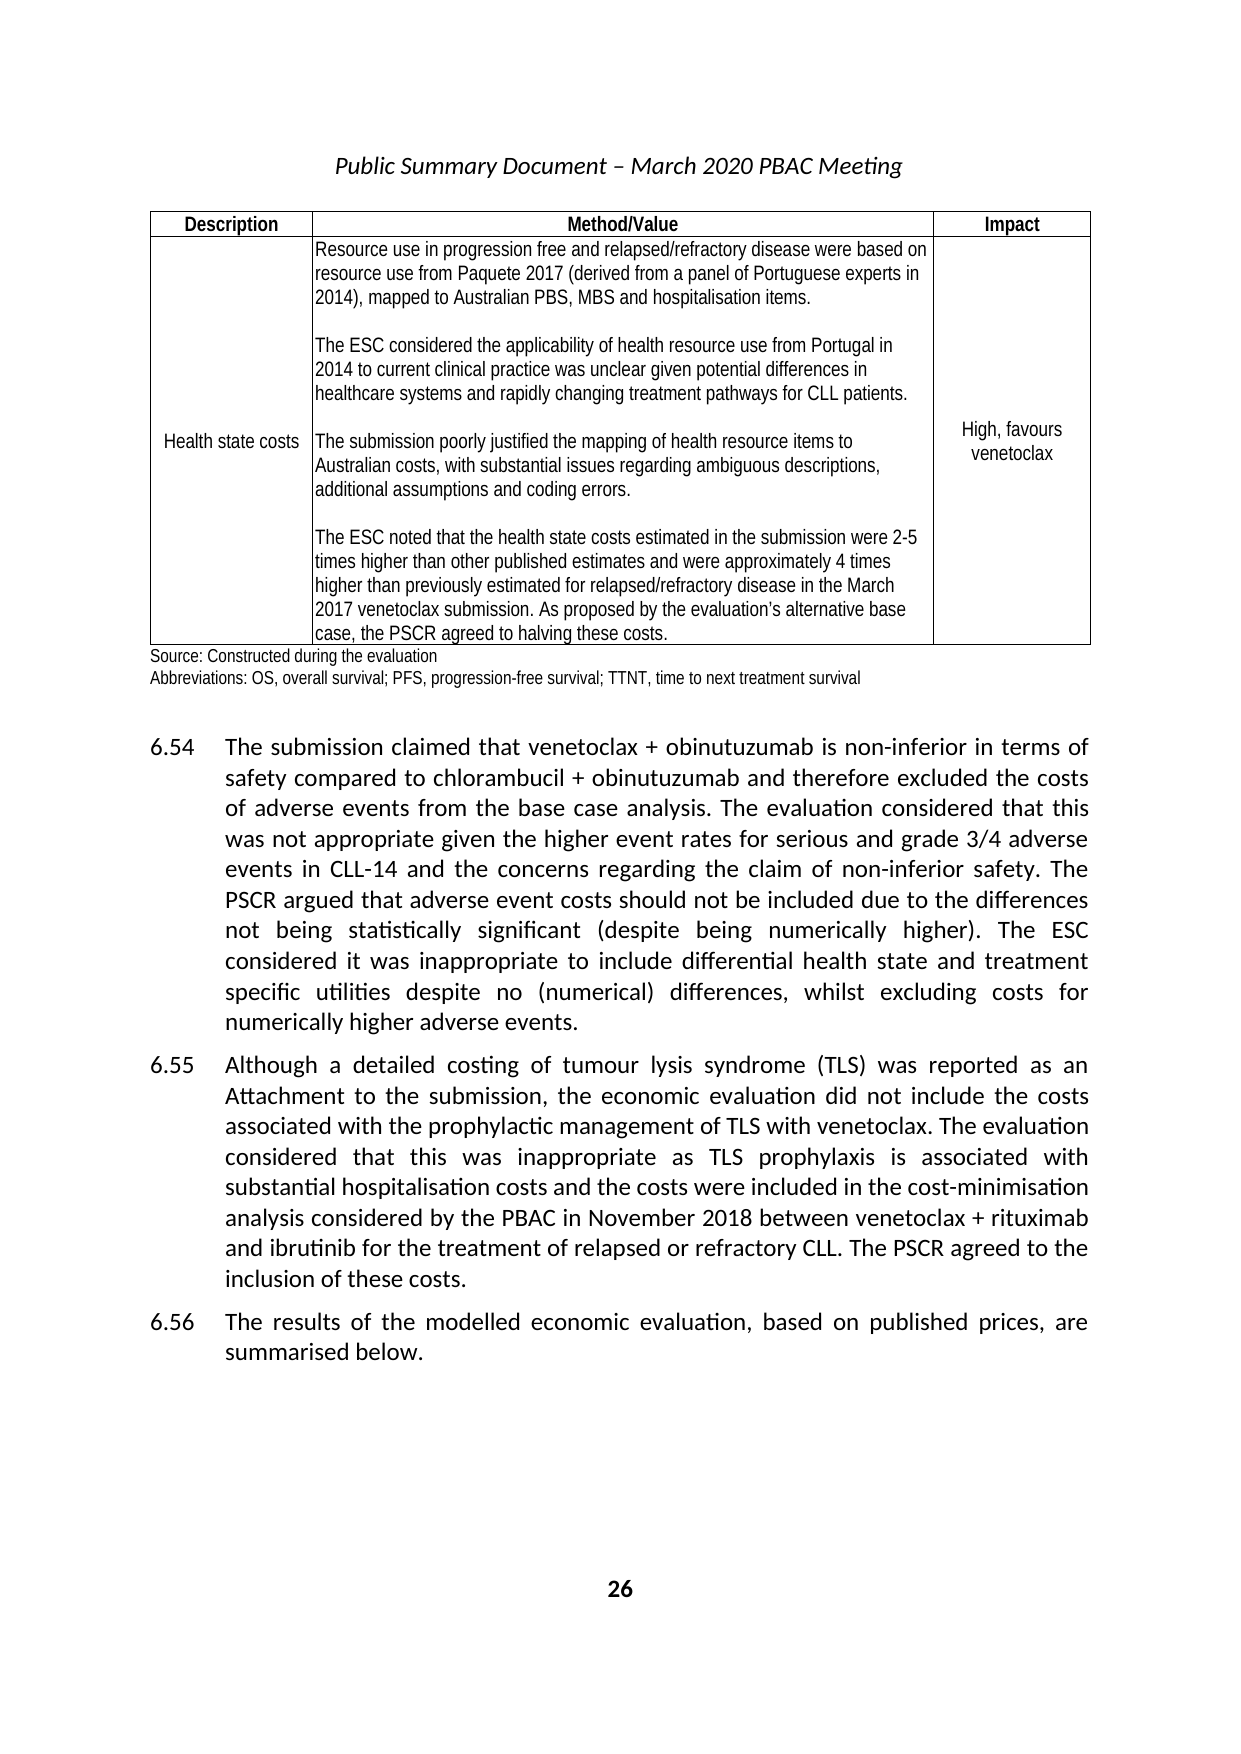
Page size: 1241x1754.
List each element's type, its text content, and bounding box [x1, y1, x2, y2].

table_cell Resource use in progression free and relapsed/refractory disease were based on resource use from Paquete 2017 (derived from a panel of Portuguese experts in 2014), mapped to Australian PBS, MBS and hospitalisation items. The ESC considered the applicability of health resource use from Portugal in 2014 to current clinical practice was unclear given potential differences in healthcare systems and rapidly changing treatment pathways for CLL patients. The submission poorly justified the mapping of health resource items to Australian costs, with substantial issues regarding ambiguous descriptions, additional assumptions and coding errors. The ESC noted that the health state costs estimated in the submission were 2-5 times higher than other published estimates and were approximately 4 times higher than previously estimated for relapsed/refractory disease in the March 2017 venetoclax submission. As proposed by the evaluation’s alternative base case, the PSCR agreed to halving these costs. [313, 237, 933, 644]
list The results of the modelled economic evaluation, based on published prices, are summarised below. [150, 1306, 1090, 1367]
text Source: Constructed during the evaluation [150, 645, 1090, 667]
table_cell High, favours venetoclax [934, 237, 1090, 644]
list The submission claimed that venetoclax + obinutuzumab is non-inferior in terms of safety compared to chlorambucil + obinutuzumab and therefore excluded the costs of adverse events from the base case analysis. The evaluation considered that this was not appropriate given the higher event rates for serious and grade 3/4 adverse events in CLL-14 and the concerns regarding the claim of non-inferior safety. The PSCR argued that adverse event costs should not be included due to the differences not being statistically significant (despite being numerically higher). The ESC considered it was inappropriate to include differential health state and treatment specific utilities despite no (numerical) differences, whilst excluding costs for numerically higher adverse events. [150, 732, 1090, 1037]
table_header Impact [934, 212, 1090, 236]
table_cell Health state costs [151, 237, 312, 644]
table_header Description [151, 212, 312, 236]
list Although a detailed costing of tumour lysis syndrome (TLS) was reported as an Attachment to the submission, the economic evaluation did not include the costs associated with the prophylactic management of TLS with venetoclax. The evaluation considered that this was inappropriate as TLS prophylaxis is associated with substantial hospitalisation costs and the costs were included in the cost-minimisation analysis considered by the PBAC in November 2018 between venetoclax + rituximab and ibrutinib for the treatment of relapsed or refractory CLL. The PSCR agreed to the inclusion of these costs. [150, 1049, 1090, 1293]
text Abbreviations: OS, overall survival; PFS, progression-free survival; TTNT, time to next treatment survival [150, 667, 1090, 688]
table_header Method/Value [313, 212, 933, 236]
